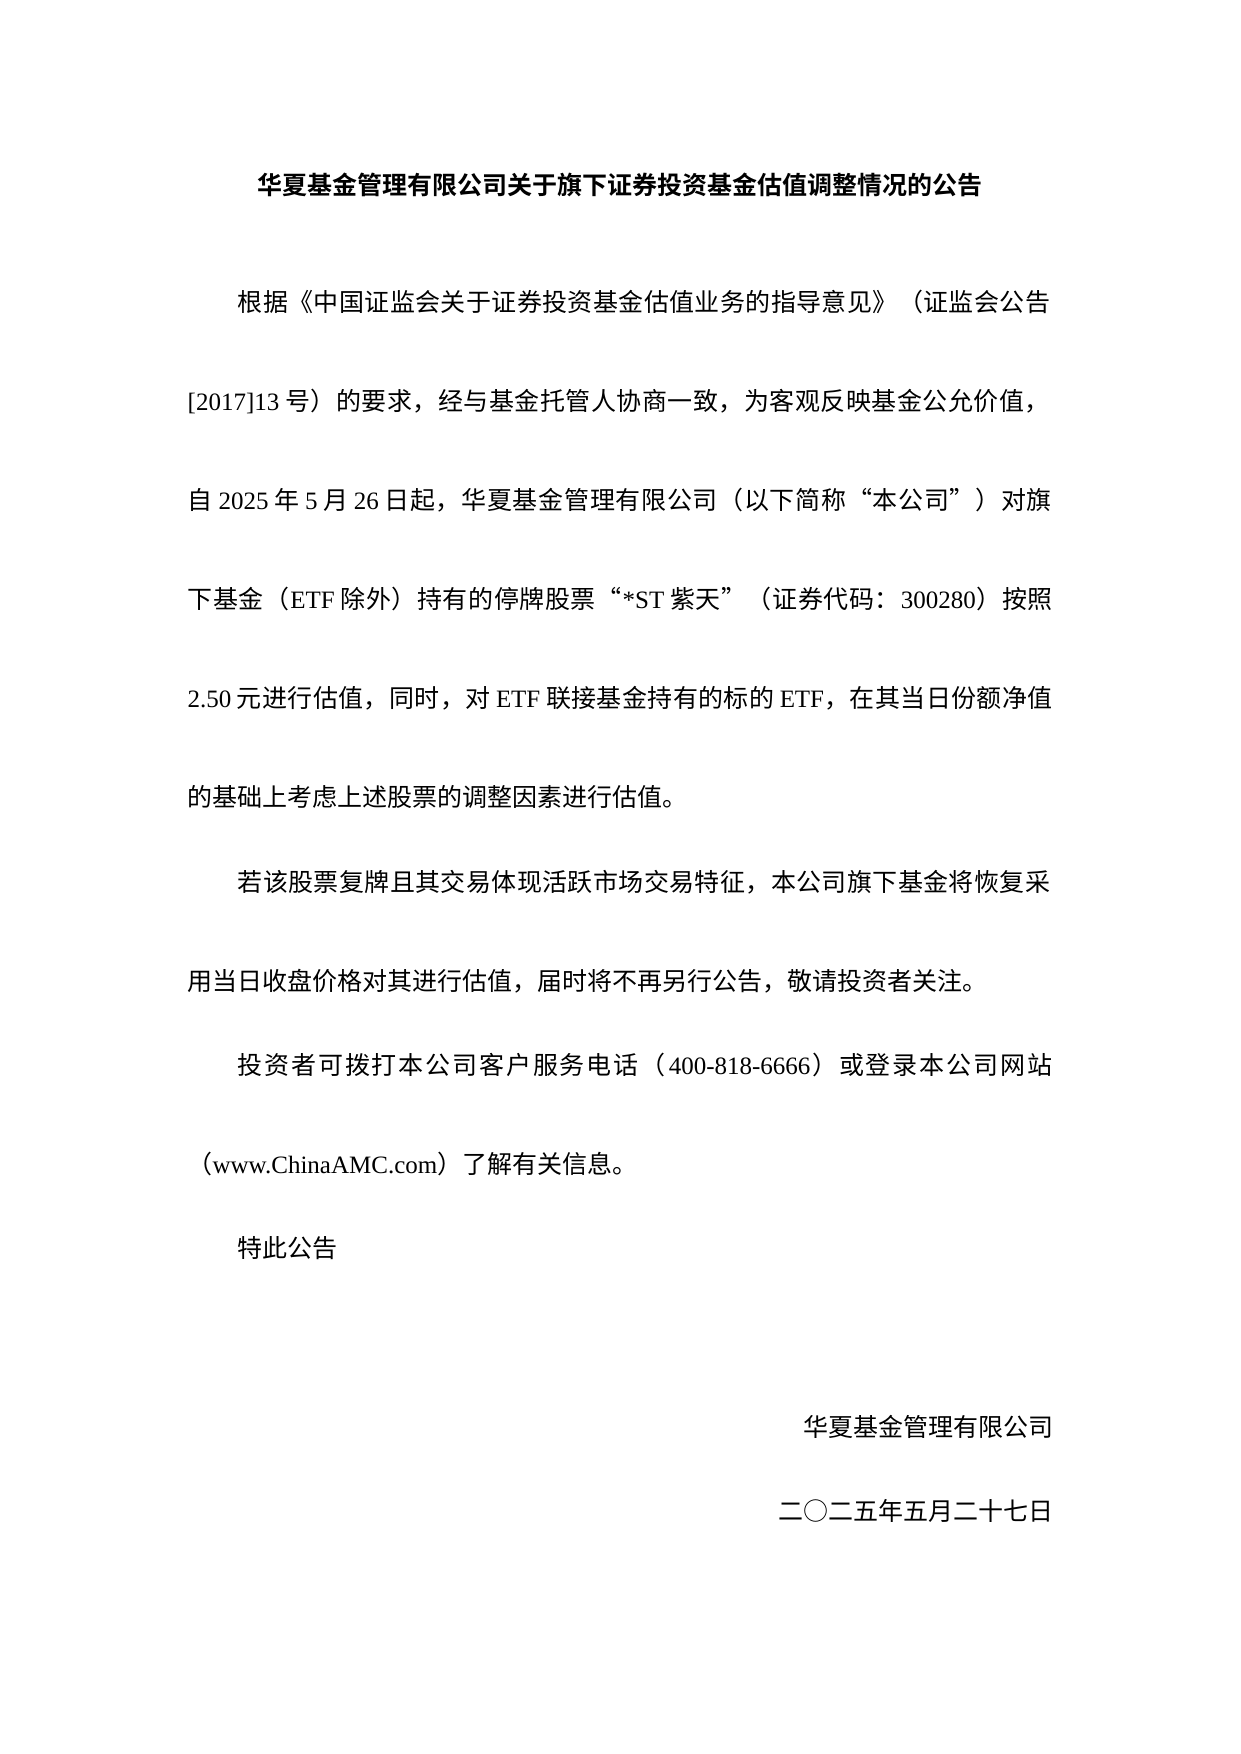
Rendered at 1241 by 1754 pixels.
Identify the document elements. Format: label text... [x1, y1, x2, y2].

text 投资者可拨打本公司客户服务电话（400-818-6666）或登录本公司网站（www.ChinaAMC.com）了解有关信息。 [187, 1030, 1053, 1196]
text 华夏基金管理有限公司关于旗下证券投资基金估值调整情况的公告 [187, 151, 1053, 217]
text 根据《中国证监会关于证券投资基金估值业务的指导意见》（证监会公告[2017]13号）的要求，经与基金托管人协商一致，为客观反映基金公允价值，自2025年5月26日起，华夏基金管理有限公司（以下简称“本公司”）对旗下基金（ETF除外）持有的停牌股票“*ST紫天”（证券代码：300280）按照2.50元进行估值，同时，对ETF联接基金持有的标的ETF，在其当日份额净值的基础上考虑上述股票的调整因素进行估值。 [187, 268, 1053, 829]
text 特此公告 [187, 1214, 1053, 1280]
text 若该股票复牌且其交易体现活跃市场交易特征，本公司旗下基金将恢复采用当日收盘价格对其进行估值，届时将不再另行公告，敬请投资者关注。 [187, 847, 1053, 1012]
text 二○二五年五月二十七日 [187, 1477, 1053, 1543]
text 华夏基金管理有限公司 [187, 1393, 1053, 1459]
